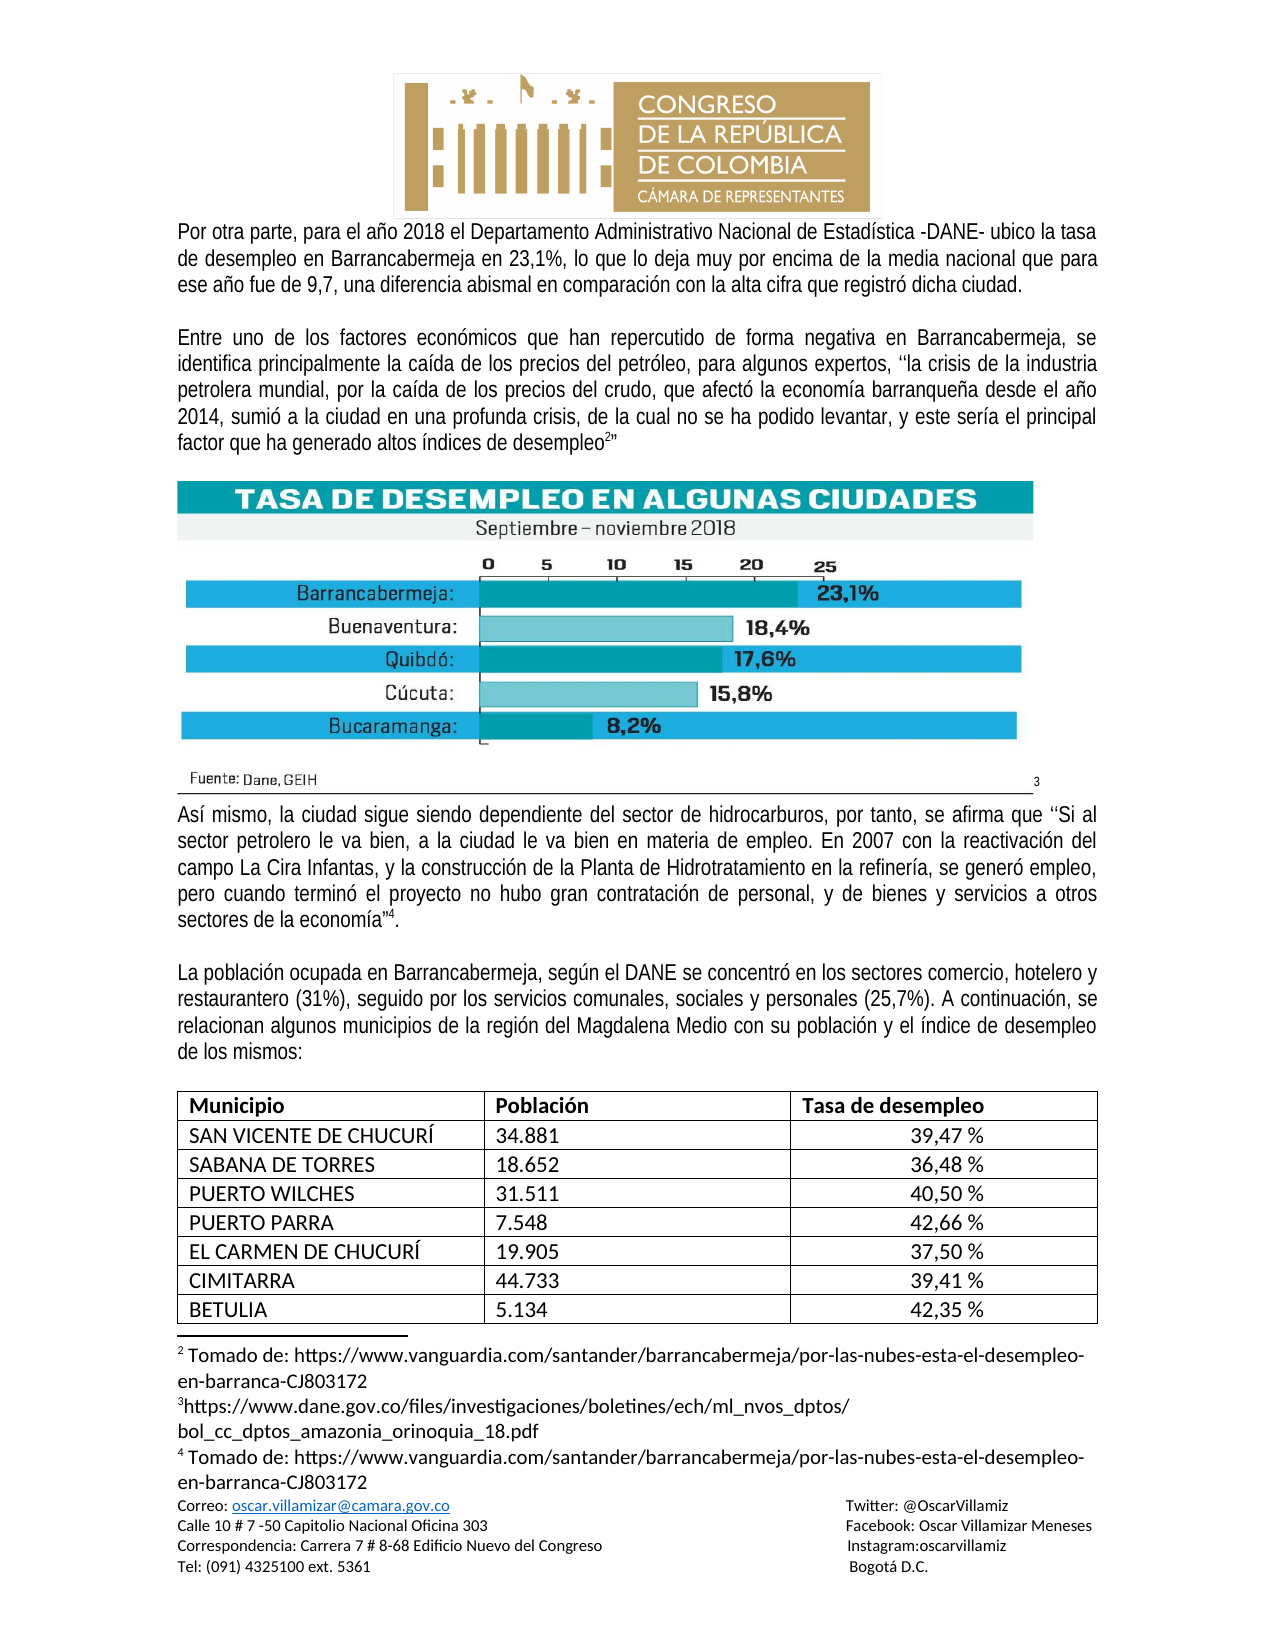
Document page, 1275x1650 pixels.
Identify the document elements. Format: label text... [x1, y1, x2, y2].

table_cell EL CARMEN DE CHUCURÍ [178, 1237, 484, 1265]
table_cell BETULIA [178, 1295, 484, 1323]
table_cell PUERTO PARRA [178, 1208, 484, 1236]
table_cell 42,35 % [791, 1295, 1097, 1323]
table_cell 42,66 % [791, 1208, 1097, 1236]
table_cell 37,50 % [791, 1237, 1097, 1265]
picture [177, 481, 1034, 796]
table_cell 34.881 [485, 1121, 790, 1149]
table_cell SAN VICENTE DE CHUCURÍ [178, 1121, 484, 1149]
table_cell 40,50 % [791, 1179, 1097, 1207]
table_header Municipio [178, 1092, 484, 1120]
text La población ocupada en Barrancabermeja, según el DANE se concentró en los sectores comercio, hotelero y restaurantero (31%), seguido por los servicios comunales, sociales y personales (25,7%). A continuación, se relacionan algunos municipios de la región del Magdalena Medio con su población y el índice de desempleo de los mismos: [177, 959, 1098, 1064]
table_cell CIMITARRA [178, 1266, 484, 1294]
table_cell 7.548 [485, 1208, 790, 1236]
text Por otra parte, para el año 2018 el Departamento Administrativo Nacional de Estadística -DANE- ubico la tasa de desempleo en Barrancabermeja en 23,1%, lo que lo deja muy por encima de la media nacional que para ese año fue de 9,7, una diferencia abismal en comparación con la alta cifra que registró dicha ciudad. [177, 218, 1098, 297]
table_cell 39,47 % [791, 1121, 1097, 1149]
table_cell SABANA DE TORRES [178, 1150, 484, 1178]
text Así mismo, la ciudad sigue siendo dependiente del sector de hidrocarburos, por tanto, se afirma que ‘‘Si al sector petrolero le va bien, a la ciudad le va bien en materia de empleo. En 2007 con la reactivación del campo La Cira Infantas, y la construcción de la Planta de Hidrotratamiento en la refinería, se generó empleo, pero cuando terminó el proyecto no hubo gran contratación de personal, y de bienes y servicios a otros sectores de la economía”. [177, 801, 1098, 932]
table_cell 5.134 [485, 1295, 790, 1323]
table_header Población [485, 1092, 790, 1120]
table_cell 44.733 [485, 1266, 790, 1294]
table_cell 31.511 [485, 1179, 790, 1207]
table_cell 18.652 [485, 1150, 790, 1178]
table_cell 36,48 % [791, 1150, 1097, 1178]
table_cell 19.905 [485, 1237, 790, 1265]
picture [393, 73, 882, 219]
table_cell 39,41 % [791, 1266, 1097, 1294]
table_cell PUERTO WILCHES [178, 1179, 484, 1207]
table_header Tasa de desempleo [791, 1092, 1097, 1120]
text Entre uno de los factores económicos que han repercutido de forma negativa en Barrancabermeja, se identifica principalmente la caída de los precios del petróleo, para algunos expertos, ‘‘la crisis de la industria petrolera mundial, por la caída de los precios del crudo, que afectó la economía barranqueña desde el año 2014, sumió a la ciudad en una profunda crisis, de la cual no se ha podido levantar, y este sería el principal factor que ha generado altos índices de desempleo” [177, 324, 1098, 456]
